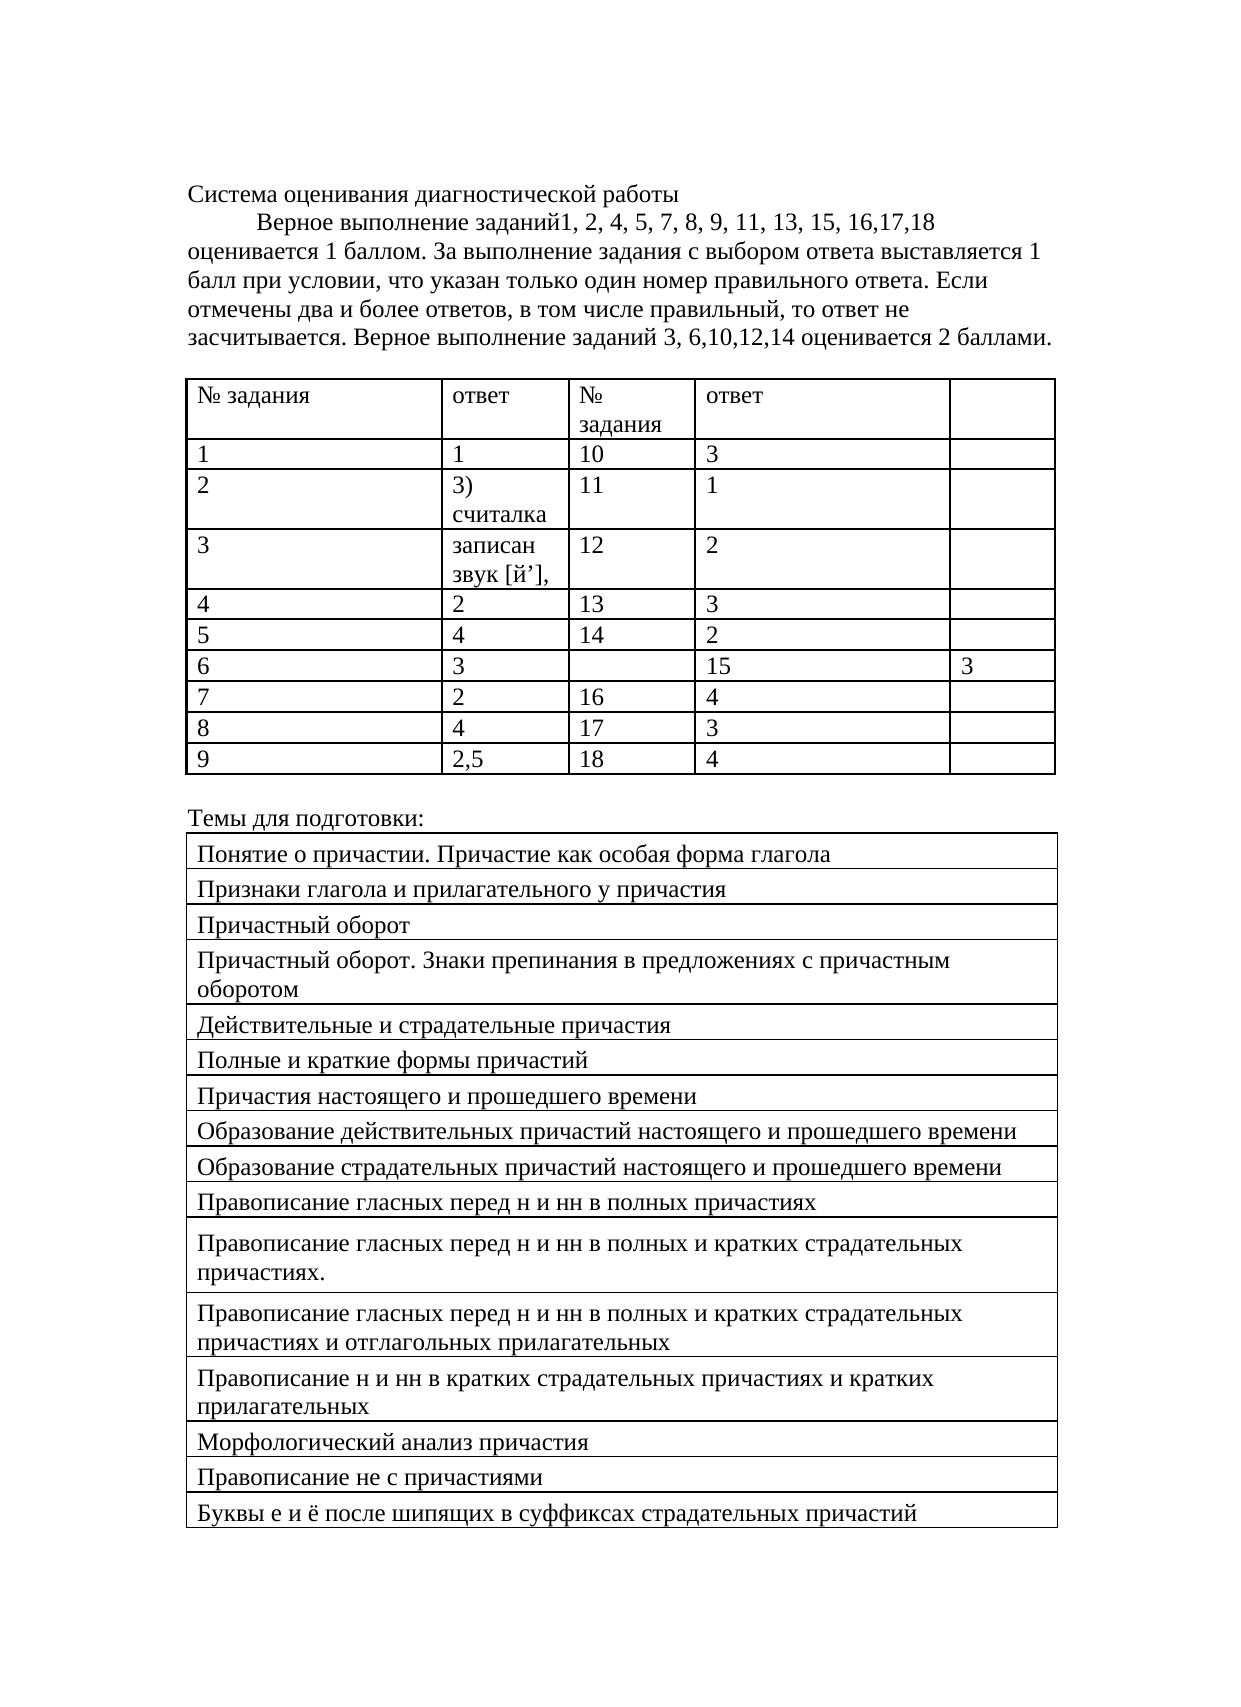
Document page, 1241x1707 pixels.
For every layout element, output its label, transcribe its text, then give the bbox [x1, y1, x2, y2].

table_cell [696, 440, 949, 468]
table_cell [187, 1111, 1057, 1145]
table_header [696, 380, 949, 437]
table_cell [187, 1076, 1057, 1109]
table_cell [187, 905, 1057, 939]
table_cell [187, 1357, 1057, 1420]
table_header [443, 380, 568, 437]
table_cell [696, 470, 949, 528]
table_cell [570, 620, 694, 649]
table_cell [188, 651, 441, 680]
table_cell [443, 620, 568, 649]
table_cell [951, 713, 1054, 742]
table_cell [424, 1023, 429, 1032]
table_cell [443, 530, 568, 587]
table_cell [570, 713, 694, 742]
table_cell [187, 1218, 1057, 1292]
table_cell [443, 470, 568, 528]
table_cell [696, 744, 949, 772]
text Система оценивания диагностической работы [187, 179, 1053, 207]
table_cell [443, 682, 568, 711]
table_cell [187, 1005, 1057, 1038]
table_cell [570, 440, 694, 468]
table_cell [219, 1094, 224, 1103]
text Верное выполнение заданий1, 2, 4, 5, 7, 8, 9, 11, 13, 15, 16,17,18 оценивается 1 баллом. За выполнение задания с выбором ответа выставляется 1 балл при условии, что указан только один номер правильного ответа. Если отмечены два и более ответов, в том числе правильный, то ответ не засчитывается. Верное выполнение заданий 3, 6,10,12,14 оценивается 2 баллами. [187, 207, 1053, 351]
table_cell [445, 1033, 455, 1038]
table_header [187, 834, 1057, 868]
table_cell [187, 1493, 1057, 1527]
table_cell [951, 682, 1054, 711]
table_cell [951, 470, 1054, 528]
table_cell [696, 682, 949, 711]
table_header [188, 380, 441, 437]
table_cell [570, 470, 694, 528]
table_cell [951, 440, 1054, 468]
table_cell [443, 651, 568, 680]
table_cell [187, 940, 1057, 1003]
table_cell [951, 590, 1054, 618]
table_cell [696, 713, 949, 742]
text Темы для подготовки: [187, 803, 1053, 832]
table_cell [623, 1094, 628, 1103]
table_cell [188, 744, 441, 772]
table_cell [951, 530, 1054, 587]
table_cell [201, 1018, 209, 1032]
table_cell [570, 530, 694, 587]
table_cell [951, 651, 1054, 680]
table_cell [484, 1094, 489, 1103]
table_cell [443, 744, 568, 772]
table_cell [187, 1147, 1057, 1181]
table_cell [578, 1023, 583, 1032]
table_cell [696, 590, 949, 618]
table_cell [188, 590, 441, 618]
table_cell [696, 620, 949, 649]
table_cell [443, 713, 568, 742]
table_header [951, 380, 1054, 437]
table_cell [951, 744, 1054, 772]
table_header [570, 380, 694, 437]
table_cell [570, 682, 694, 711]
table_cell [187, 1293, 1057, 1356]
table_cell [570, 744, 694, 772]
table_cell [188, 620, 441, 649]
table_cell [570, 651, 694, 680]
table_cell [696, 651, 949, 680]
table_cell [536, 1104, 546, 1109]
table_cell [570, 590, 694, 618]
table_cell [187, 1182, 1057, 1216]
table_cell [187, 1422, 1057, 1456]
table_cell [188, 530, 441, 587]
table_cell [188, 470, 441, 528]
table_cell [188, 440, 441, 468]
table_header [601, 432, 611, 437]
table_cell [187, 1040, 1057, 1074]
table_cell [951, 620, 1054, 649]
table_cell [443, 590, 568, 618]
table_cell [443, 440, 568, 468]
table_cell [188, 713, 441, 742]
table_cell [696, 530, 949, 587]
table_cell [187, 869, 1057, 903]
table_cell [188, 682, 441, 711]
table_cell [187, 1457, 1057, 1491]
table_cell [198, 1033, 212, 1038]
